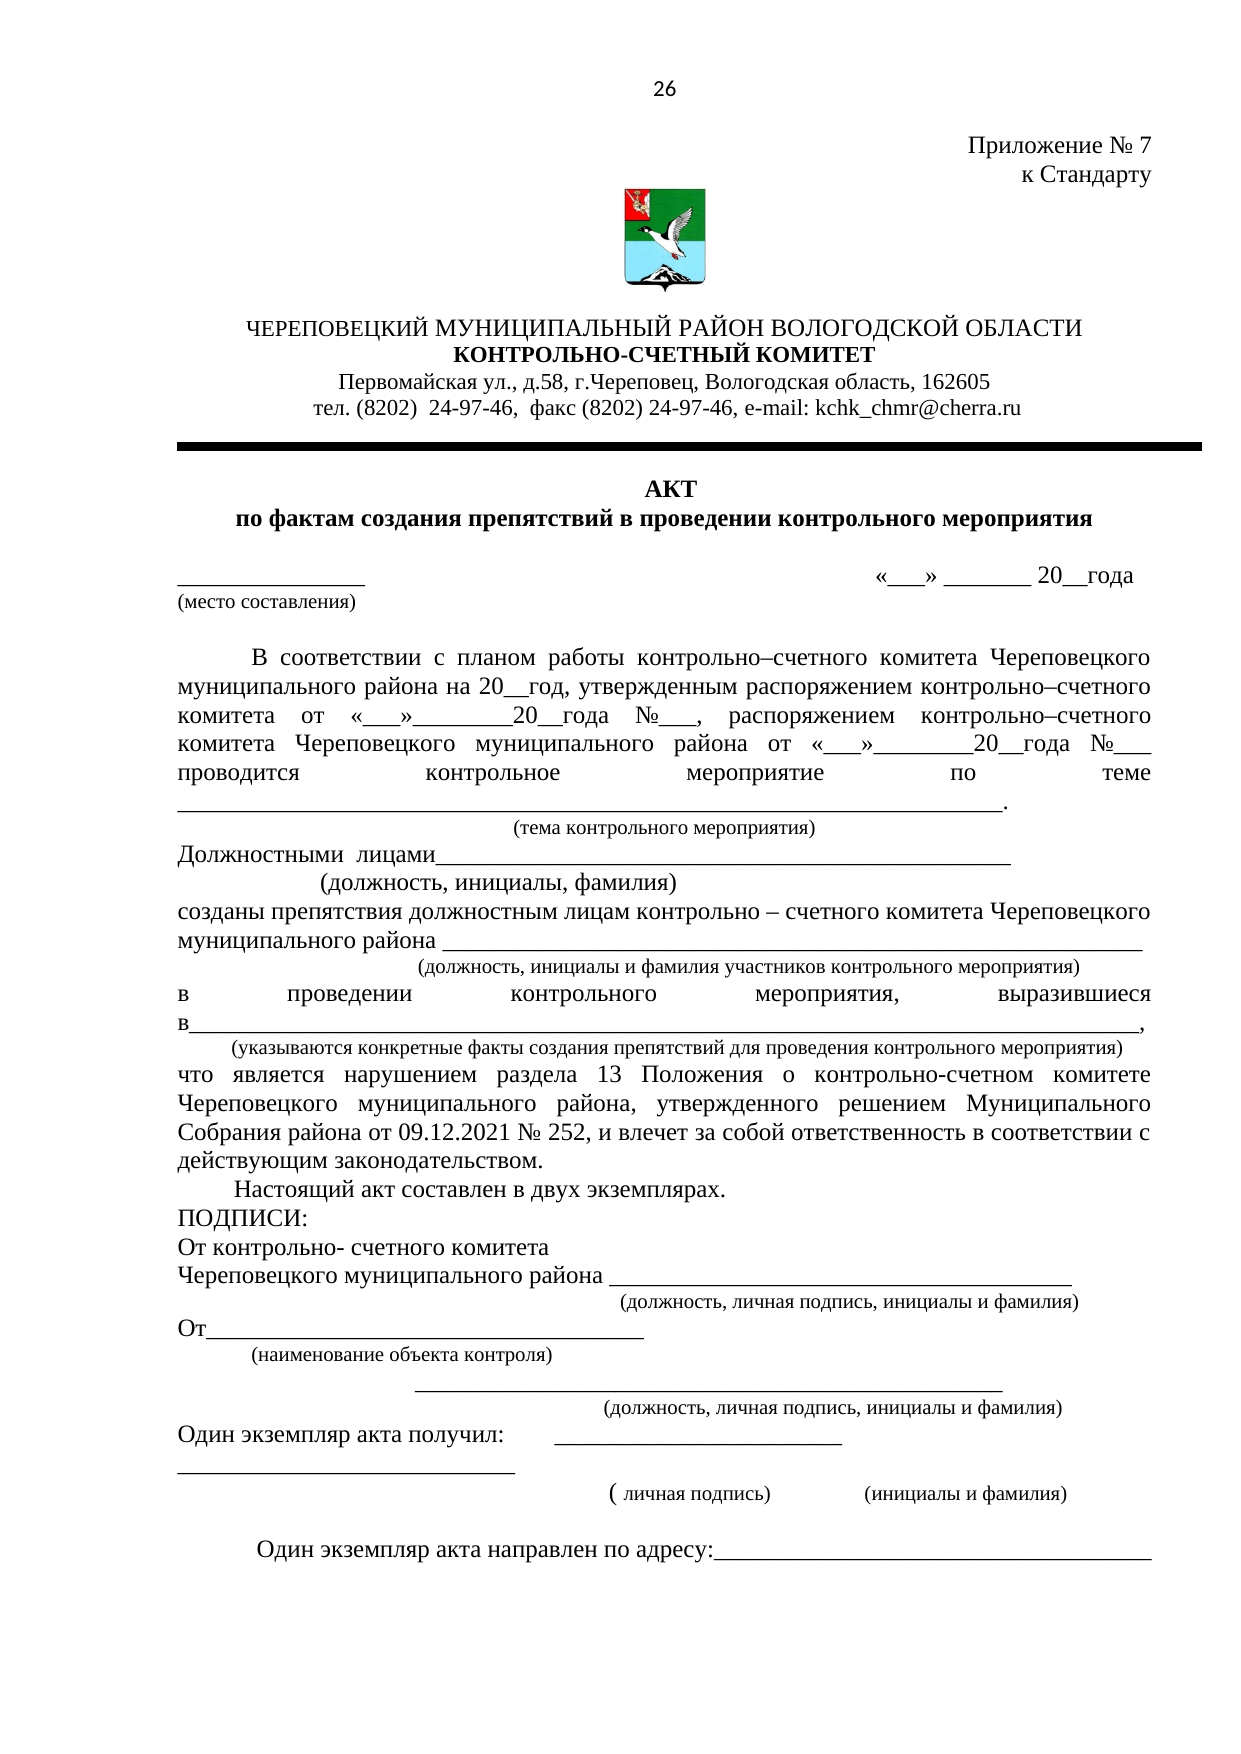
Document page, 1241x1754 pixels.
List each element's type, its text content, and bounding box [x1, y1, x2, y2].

text в проведении контрольного мероприятия, выразившиеся в____________________________________________________________________________, [177, 978, 1152, 1035]
text (место составления) [177, 589, 1152, 613]
text по фактам создания препятствий в проведении контрольного мероприятия [177, 503, 1152, 532]
text тел. (8202) 24-97-46, факс (8202) 24-97-46, e-mail: kchk_chmr@cherra.ru [177, 394, 1152, 421]
text ПОДПИСИ: [177, 1203, 1152, 1232]
text В соответствии с планом работы контрольно–счетного комитета Череповецкого муниципального района на 20__год, утвержденным распоряжением контрольно–счетного комитета от «___»________20__года №___, распоряжением контрольно–счетного комитета Череповецкого муниципального района от «___»________20__года №___ проводится контрольное мероприятие по теме __________________________________________________________________. [177, 642, 1152, 815]
text (указываются конкретные факты создания препятствий для проведения контрольного мероприятия) [177, 1035, 1152, 1059]
text (тема контрольного мероприятия) [177, 815, 1152, 839]
text Череповецкого муниципального района _____________________________________ [177, 1261, 1152, 1289]
text От контрольно- счетного комитета [177, 1232, 1152, 1261]
text к Стандарту [177, 159, 1152, 187]
text (должность, личная подпись, инициалы и фамилия) [177, 1289, 1152, 1313]
text От___________________________________ [177, 1313, 1152, 1342]
text Один экземпляр акта направлен по адресу:___________________________________ [177, 1534, 1152, 1563]
text (должность, инициалы, фамилия) [177, 867, 1152, 896]
text Настоящий акт составлен в двух экземплярах. [177, 1174, 1152, 1203]
text ЧЕРЕПОВЕЦКИЙ МУНИЦИПАЛЬНЫЙ РАЙОН ВОЛОГОДСКОЙ ОБЛАСТИ [177, 313, 1152, 342]
text Один экземпляр акта получил: _______________________ ___________________________ [177, 1419, 1152, 1477]
text (должность, личная подпись, инициалы и фамилия) [177, 1395, 1152, 1419]
picture [623, 187, 706, 292]
text что является нарушением раздела 13 Положения о контрольно-счетном комитете Череповецкого муниципального района, утвержденного решением Муниципального Собрания района от 09.12.2021 № 252, и влечет за собой ответственность в соответствии с действующим законодательством. [177, 1059, 1152, 1174]
text АКТ [177, 474, 1152, 503]
text _______________ «___» _______ 20__года [177, 561, 1152, 589]
text (наименование объекта контроля) [177, 1342, 1152, 1366]
text _______________________________________________ [177, 1366, 1152, 1395]
text созданы препятствия должностным лицам контрольно – счетного комитета Череповецкого муниципального района ________________________________________________________ [177, 896, 1152, 954]
text (должность, инициалы и фамилия участников контрольного мероприятия) [177, 954, 1152, 978]
text Первомайская ул., д.58, г.Череповец, Вологодская область, 162605 [177, 368, 1152, 394]
text ( личная подпись) (инициалы и фамилия) [177, 1477, 1152, 1505]
text Должностными лицами______________________________________________ [177, 839, 1152, 867]
text Приложение № 7 [177, 130, 1152, 159]
text КОНТРОЛЬНО-СЧЕТНЫЙ КОМИТЕТ [177, 342, 1152, 368]
